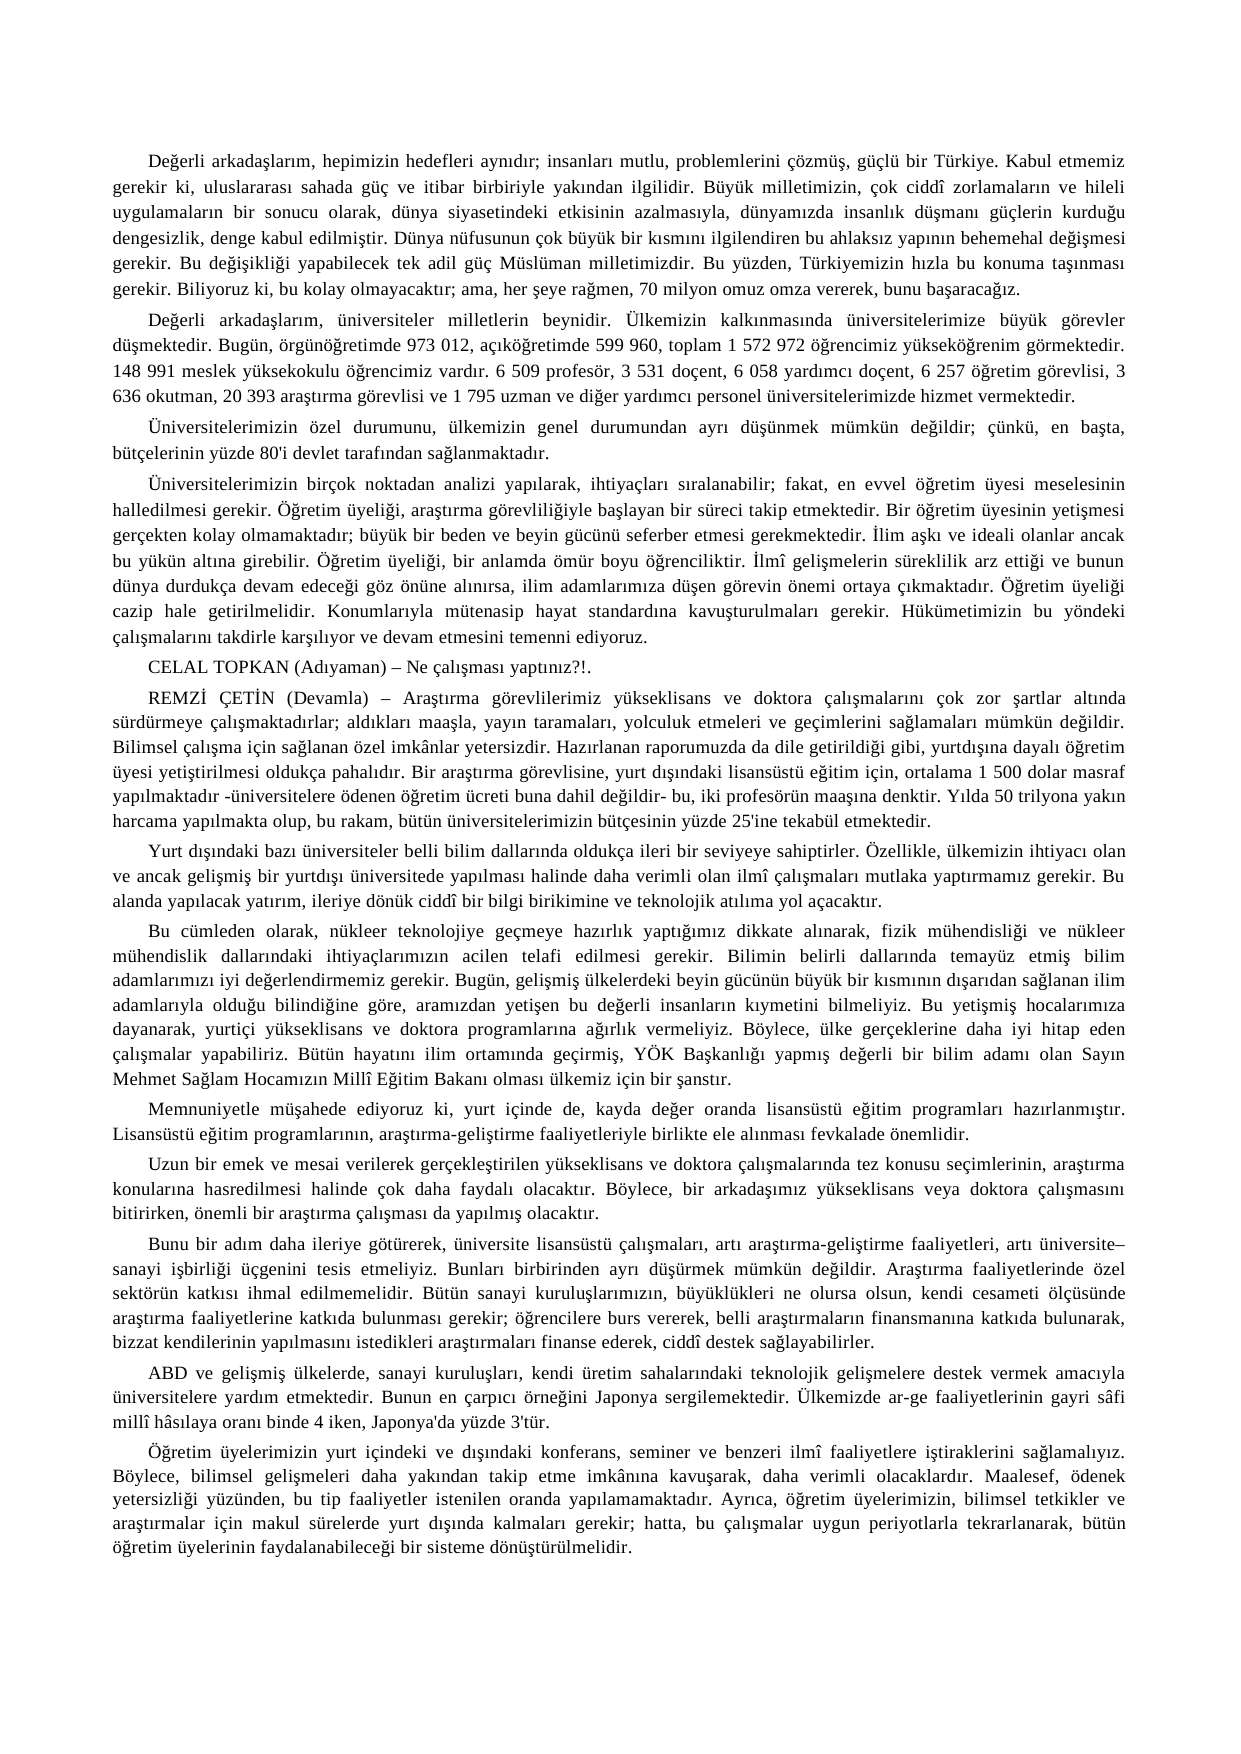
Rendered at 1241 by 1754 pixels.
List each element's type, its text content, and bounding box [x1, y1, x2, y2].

text Öğretim üyelerimizin yurt içindeki ve dışındaki konferans, seminer ve benzeri ilmî faaliyetlere iştiraklerini sağlamalıyız. Böylece, bilimsel gelişmeleri daha yakından takip etme imkânına kavuşarak, daha verimli olacaklardır. Maalesef, ödenek yetersizliği yüzünden, bu tip faaliyetler istenilen oranda yapılamamaktadır. Ayrıca, öğretim üyelerimizin, bilimsel tetkikler ve araştırmalar için makul sürelerde yurt dışında kalmaları gerekir; hatta, bu çalışmalar uygun periyotlarla tekrarlanarak, bütün öğretim üyelerinin faydalanabileceği bir sisteme dönüştürülmelidir. [112, 1439, 1128, 1558]
text Değerli arkadaşlarım, üniversiteler milletlerin beynidir. Ülkemizin kalkınmasında üniversitelerimize büyük görevler düşmektedir. Bugün, örgünöğretimde 973 012, açıköğretimde 599 960, toplam 1 572 972 öğrencimiz yükseköğrenim görmektedir. 148 991 meslek yüksekokulu öğrencimiz vardır. 6 509 profesör, 3 531 doçent, 6 058 yardımcı doçent, 6 257 öğretim görevlisi, 3 636 okutman, 20 393 araştırma görevlisi ve 1 795 uzman ve diğer yardımcı personel üniversitelerimizde hizmet vermektedir. [112, 306, 1128, 408]
text Uzun bir emek ve mesai verilerek gerçekleştirilen yükseklisans ve doktora çalışmalarında tez konusu seçimlerinin, araştırma konularına hasredilmesi halinde çok daha faydalı olacaktır. Böylece, bir arkadaşımız yükseklisans veya doktora çalışmasını bitirirken, önemli bir araştırma çalışması da yapılmış olacaktır. [112, 1151, 1128, 1225]
text ABD ve gelişmiş ülkelerde, sanayi kuruluşları, kendi üretim sahalarındaki teknolojik gelişmelere destek vermek amacıyla üniversitelere yardım etmektedir. Bunun en çarpıcı örneğini Japonya sergilemektedir. Ülkemizde ar-ge faaliyetlerinin gayri sâfi millî hâsılaya oranı binde 4 iken, Japonya'da yüzde 3'tür. [112, 1359, 1128, 1433]
text Üniversitelerimizin birçok noktadan analizi yapılarak, ihtiyaçları sıralanabilir; fakat, en evvel öğretim üyesi meselesinin halledilmesi gerekir. Öğretim üyeliği, araştırma görevliliğiyle başlayan bir süreci takip etmektedir. Bir öğretim üyesinin yetişmesi gerçekten kolay olmamaktadır; büyük bir beden ve beyin gücünü seferber etmesi gerekmektedir. İlim aşkı ve ideali olanlar ancak bu yükün altına girebilir. Öğretim üyeliği, bir anlamda ömür boyu öğrenciliktir. İlmî gelişmelerin süreklilik arz ettiği ve bunun dünya durdukça devam edeceği göz önüne alınırsa, ilim adamlarımıza düşen görevin önemi ortaya çıkmaktadır. Öğretim üyeliği cazip hale getirilmelidir. Konumlarıyla mütenasip hayat standardına kavuşturulmaları gerekir. Hükümetimizin bu yöndeki çalışmalarını takdirle karşılıyor ve devam etmesini temenni ediyoruz. [112, 470, 1128, 648]
text CELAL TOPKAN (Adıyaman) – Ne çalışması yaptınız?!. [112, 654, 1128, 679]
text Memnuniyetle müşahede ediyoruz ki, yurt içinde de, kayda değer oranda lisansüstü eğitim programları hazırlanmıştır. Lisansüstü eğitim programlarının, araştırma-geliştirme faaliyetleriyle birlikte ele alınması fevkalade önemlidir. [112, 1096, 1128, 1145]
text Bu cümleden olarak, nükleer teknolojiye geçmeye hazırlık yaptığımız dikkate alınarak, fizik mühendisliği ve nükleer mühendislik dallarındaki ihtiyaçlarımızın acilen telafi edilmesi gerekir. Bilimin belirli dallarında temayüz etmiş bilim adamlarımızı iyi değerlendirmemiz gerekir. Bugün, gelişmiş ülkelerdeki beyin gücünün büyük bir kısmının dışarıdan sağlanan ilim adamlarıyla olduğu bilindiğine göre, aramızdan yetişen bu değerli insanların kıymetini bilmeliyiz. Bu yetişmiş hocalarımıza dayanarak, yurtiçi yükseklisans ve doktora programlarına ağırlık vermeliyiz. Böylece, ülke gerçeklerine daha iyi hitap eden çalışmalar yapabiliriz. Bütün hayatını ilim ortamında geçirmiş, YÖK Başkanlığı yapmış değerli bir bilim adamı olan Sayın Mehmet Sağlam Hocamızın Millî Eğitim Bakanı olması ülkemiz için bir şanstır. [112, 918, 1128, 1090]
text Yurt dışındaki bazı üniversiteler belli bilim dallarında oldukça ileri bir seviyeye sahiptirler. Özellikle, ülkemizin ihtiyacı olan ve ancak gelişmiş bir yurtdışı üniversitede yapılması halinde daha verimli olan ilmî çalışmaları mutlaka yaptırmamız gerekir. Bu alanda yapılacak yatırım, ileriye dönük ciddî bir bilgi birikimine ve teknolojik atılıma yol açacaktır. [112, 838, 1128, 912]
text REMZİ ÇETİN (Devamla) – Araştırma görevlilerimiz yükseklisans ve doktora çalışmalarını çok zor şartlar altında sürdürmeye çalışmaktadırlar; aldıkları maaşla, yayın taramaları, yolculuk etmeleri ve geçimlerini sağlamaları mümkün değildir. Bilimsel çalışma için sağlanan özel imkânlar yetersizdir. Hazırlanan raporumuzda da dile getirildiği gibi, yurtdışına dayalı öğretim üyesi yetiştirilmesi oldukça pahalıdır. Bir araştırma görevlisine, yurt dışındaki lisansüstü eğitim için, ortalama 1 500 dolar masraf yapılmaktadır -üniversitelere ödenen öğretim ücreti buna dahil değildir- bu, iki profesörün maaşına denktir. Yılda 50 trilyona yakın harcama yapılmakta olup, bu rakam, bütün üniversitelerimizin bütçesinin yüzde 25'ine tekabül etmektedir. [112, 685, 1128, 832]
text Bunu bir adım daha ileriye götürerek, üniversite lisansüstü çalışmaları, artı araştırma-geliştirme faaliyetleri, artı üniversite–sanayi işbirliği üçgenini tesis etmeliyiz. Bunları birbirinden ayrı düşürmek mümkün değildir. Araştırma faaliyetlerinde özel sektörün katkısı ihmal edilmemelidir. Bütün sanayi kuruluşlarımızın, büyüklükleri ne olursa olsun, kendi cesameti ölçüsünde araştırma faaliyetlerine katkıda bulunması gerekir; öğrencilere burs vererek, belli araştırmaların finansmanına katkıda bulunarak, bizzat kendilerinin yapılmasını istedikleri araştırmaları finanse ederek, ciddî destek sağlayabilirler. [112, 1231, 1128, 1354]
text Üniversitelerimizin özel durumunu, ülkemizin genel durumundan ayrı düşünmek mümkün değildir; çünkü, en başta, bütçelerinin yüzde 80'i devlet tarafından sağlanmaktadır. [112, 414, 1128, 464]
text Değerli arkadaşlarım, hepimizin hedefleri aynıdır; insanları mutlu, problemlerini çözmüş, güçlü bir Türkiye. Kabul etmemiz gerekir ki, uluslararası sahada güç ve itibar birbiriyle yakından ilgilidir. Büyük milletimizin, çok ciddî zorlamaların ve hileli uygulamaların bir sonucu olarak, dünya siyasetindeki etkisinin azalmasıyla, dünyamızda insanlık düşmanı güçlerin kurduğu dengesizlik, denge kabul edilmiştir. Dünya nüfusunun çok büyük bir kısmını ilgilendiren bu ahlaksız yapının behemehal değişmesi gerekir. Bu değişikliği yapabilecek tek adil güç Müslüman milletimizdir. Bu yüzden, Türkiyemizin hızla bu konuma taşınması gerekir. Biliyoruz ki, bu kolay olmayacaktır; ama, her şeye rağmen, 70 milyon omuz omza vererek, bunu başaracağız. [112, 148, 1128, 300]
